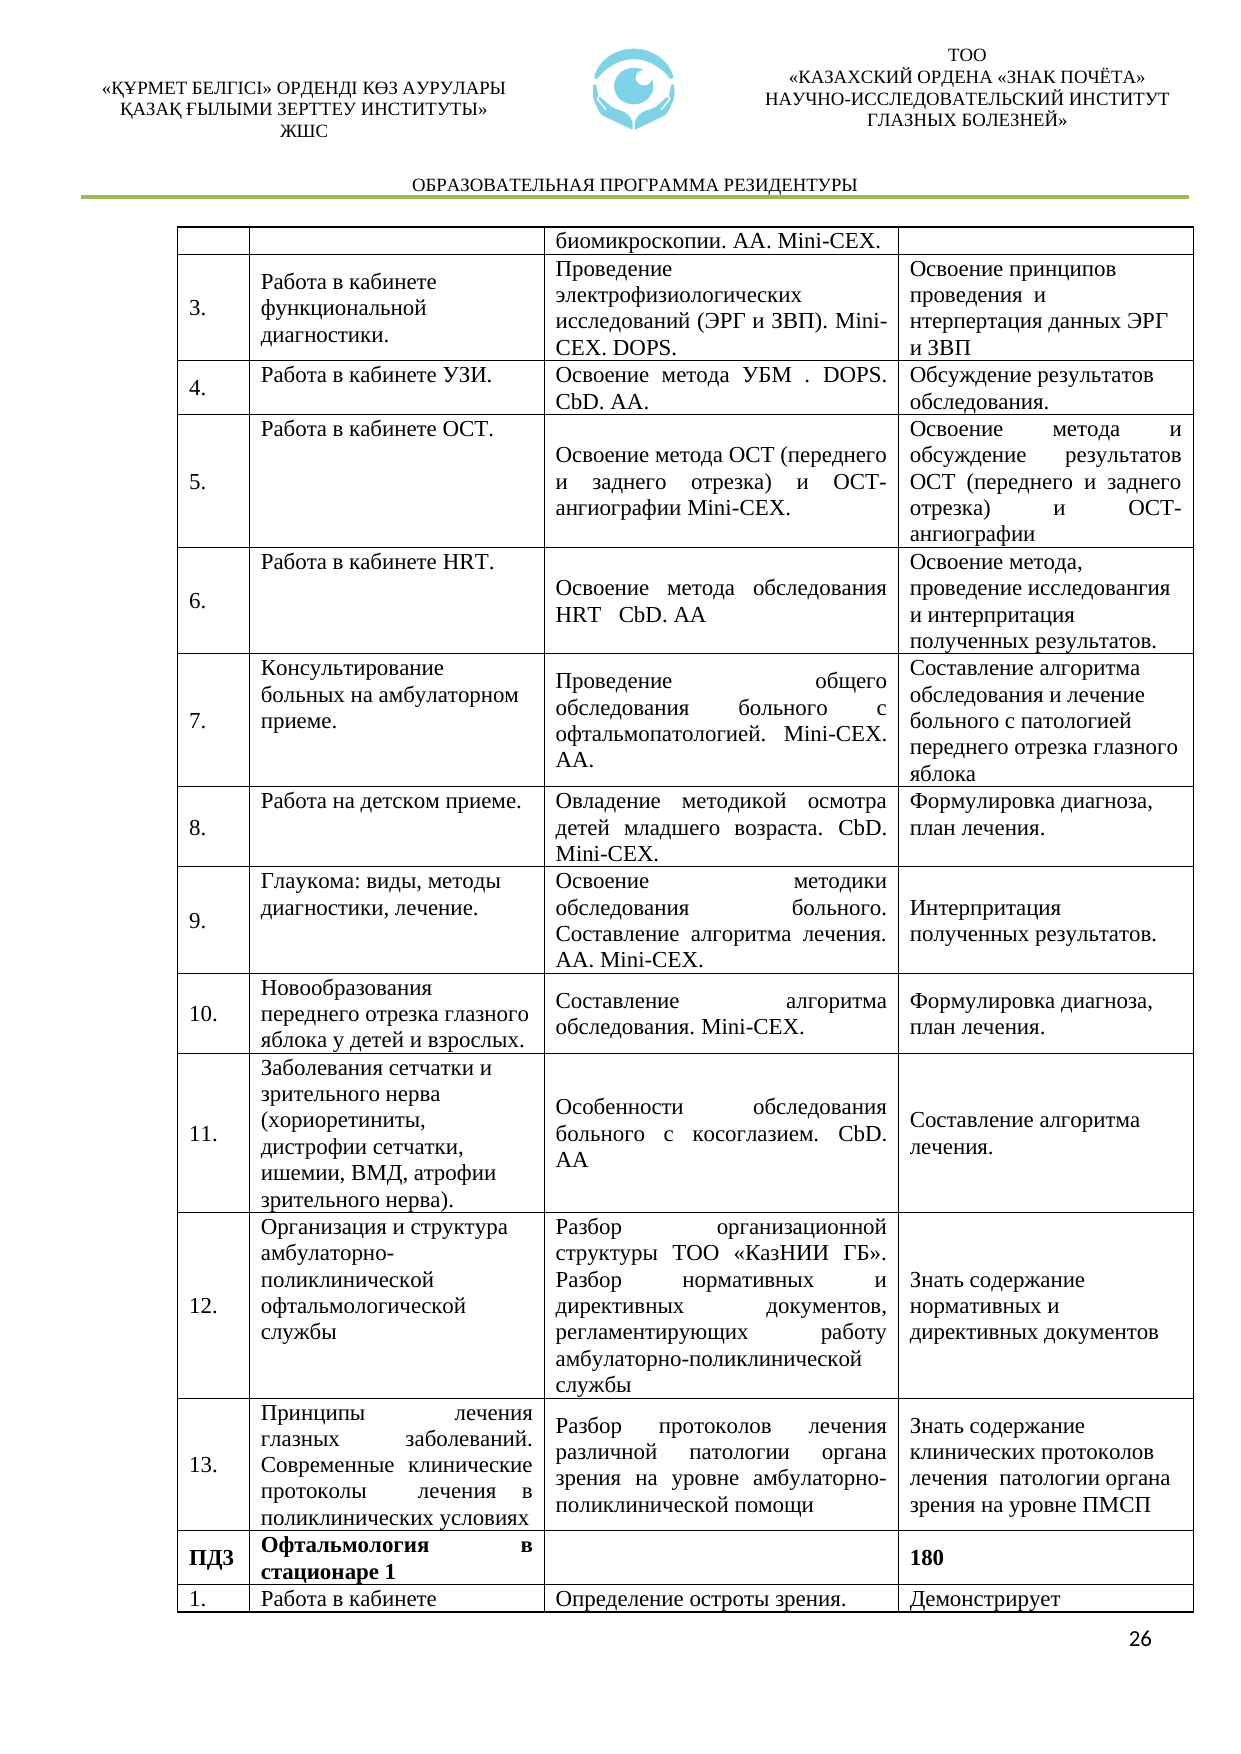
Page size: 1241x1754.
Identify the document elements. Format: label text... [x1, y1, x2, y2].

table_cell Проведение электрофизиологических исследований (ЭРГ и ЗВП). Mini-CEX. DOPS. [545, 255, 898, 360]
table_cell Разбор организационной структуры ТОО «КазНИИ ГБ». Разбор нормативных и директивных документов, регламентирующих работу амбулаторно-поликлинической службы [545, 1213, 898, 1397]
table_cell Новообразования переднего отрезка глазного яблока у детей и взрослых. [250, 974, 544, 1053]
table_cell [178, 255, 249, 360]
table_cell [178, 974, 249, 1053]
table_cell [178, 1054, 249, 1212]
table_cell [250, 228, 544, 254]
table_cell [178, 228, 249, 254]
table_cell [250, 1585, 544, 1611]
table_cell Знать содержание клинических протоколов лечения патологии органа зрения на уровне ПМСП [899, 1399, 1193, 1530]
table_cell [545, 228, 898, 254]
table_cell [178, 1399, 249, 1530]
table_cell Принципы лечения глазных заболеваний. Современные клинические протоколы лечения в поликлинических условиях [250, 1399, 544, 1530]
table_cell Проведение общего обследования больного с офтальмопатологией. Mini-CEX. AA. [545, 654, 898, 786]
table_cell Консультирование больных на амбулаторном приеме. [250, 654, 544, 786]
table_cell Глаукома: виды, методы диагностики, лечение. [250, 867, 544, 973]
table_cell Составление алгоритма лечения. [899, 1054, 1193, 1212]
table_cell [178, 361, 249, 414]
table_cell Особенности обследования больного с косоглазием. CbD. AA [545, 1054, 898, 1212]
table_cell [545, 1531, 898, 1584]
table_cell Работа в кабинете функциональной диагностики. [250, 255, 544, 360]
table_cell [178, 787, 249, 866]
table_cell [178, 548, 249, 653]
table_cell Освоение метода УБМ . DOPS. CbD. AA. [545, 361, 898, 414]
table_cell Работа в кабинете ОСТ. [250, 415, 544, 547]
table_cell Формулировка диагноза, план лечения. [899, 974, 1193, 1053]
table_cell Овладение методикой осмотра детей младшего возраста. CbD. Mini-CEX. [545, 787, 898, 866]
table_cell Работа на детском приеме. [250, 787, 544, 866]
table_cell Заболевания сетчатки и зрительного нерва (хориоретиниты, дистрофии сетчатки, ишемии, ВМД, атрофии зрительного нерва). [250, 1054, 544, 1212]
table_cell Обсуждение результатов обследования. [899, 361, 1193, 414]
table_cell Разбор протоколов лечения различной патологии органа зрения на уровне амбулаторно-поликлинической помощи [545, 1399, 898, 1530]
table_cell [178, 1585, 249, 1611]
table_cell Освоение метода и обсуждение результатов ОСТ (переднего и заднего отрезка) и ОСТ-ангиографии [899, 415, 1193, 547]
table_cell Работа в кабинете УЗИ. [250, 361, 544, 414]
table_cell Составление алгоритма обследования. Mini-CEX. [545, 974, 898, 1053]
table_cell Освоение принципов проведения и нтерпертация данных ЭРГ и ЗВП [899, 255, 1193, 360]
table_cell Составление алгоритма обследования и лечение больного с патологией переднего отрезка глазного яблока [899, 654, 1193, 786]
table_cell Знать содержание нормативных и директивных документов [899, 1213, 1193, 1397]
table_cell Освоение методики обследования больного. Составление алгоритма лечения. AA. Mini-CEX. [545, 867, 898, 973]
table_cell Работа в кабинете HRT. [250, 548, 544, 653]
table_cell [899, 228, 1193, 254]
table_cell [178, 1213, 249, 1397]
table_cell Формулировка диагноза, план лечения. [899, 787, 1193, 866]
table_cell 180 [899, 1531, 1193, 1584]
table_cell [178, 867, 249, 973]
table_cell Освоение метода обследования HRT CbD. AA [545, 548, 898, 653]
table_cell Офтальмология в стационаре 1 [250, 1531, 544, 1584]
table_cell ПД3 [178, 1531, 249, 1584]
table_cell [178, 654, 249, 786]
table_cell Организация и структура амбулаторно-поликлинической офтальмологической службы [250, 1213, 544, 1397]
table_cell Интерпритация полученных результатов. [899, 867, 1193, 973]
table_cell Освоение метода, проведение исследовангия и интерпритация полученных результатов. [899, 548, 1193, 653]
table_cell [178, 415, 249, 547]
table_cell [899, 1585, 1193, 1611]
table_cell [545, 1585, 898, 1611]
table_cell Освоение метода ОСТ (переднего и заднего отрезка) и ОСТ-ангиографии Mini-CEX. [545, 415, 898, 547]
